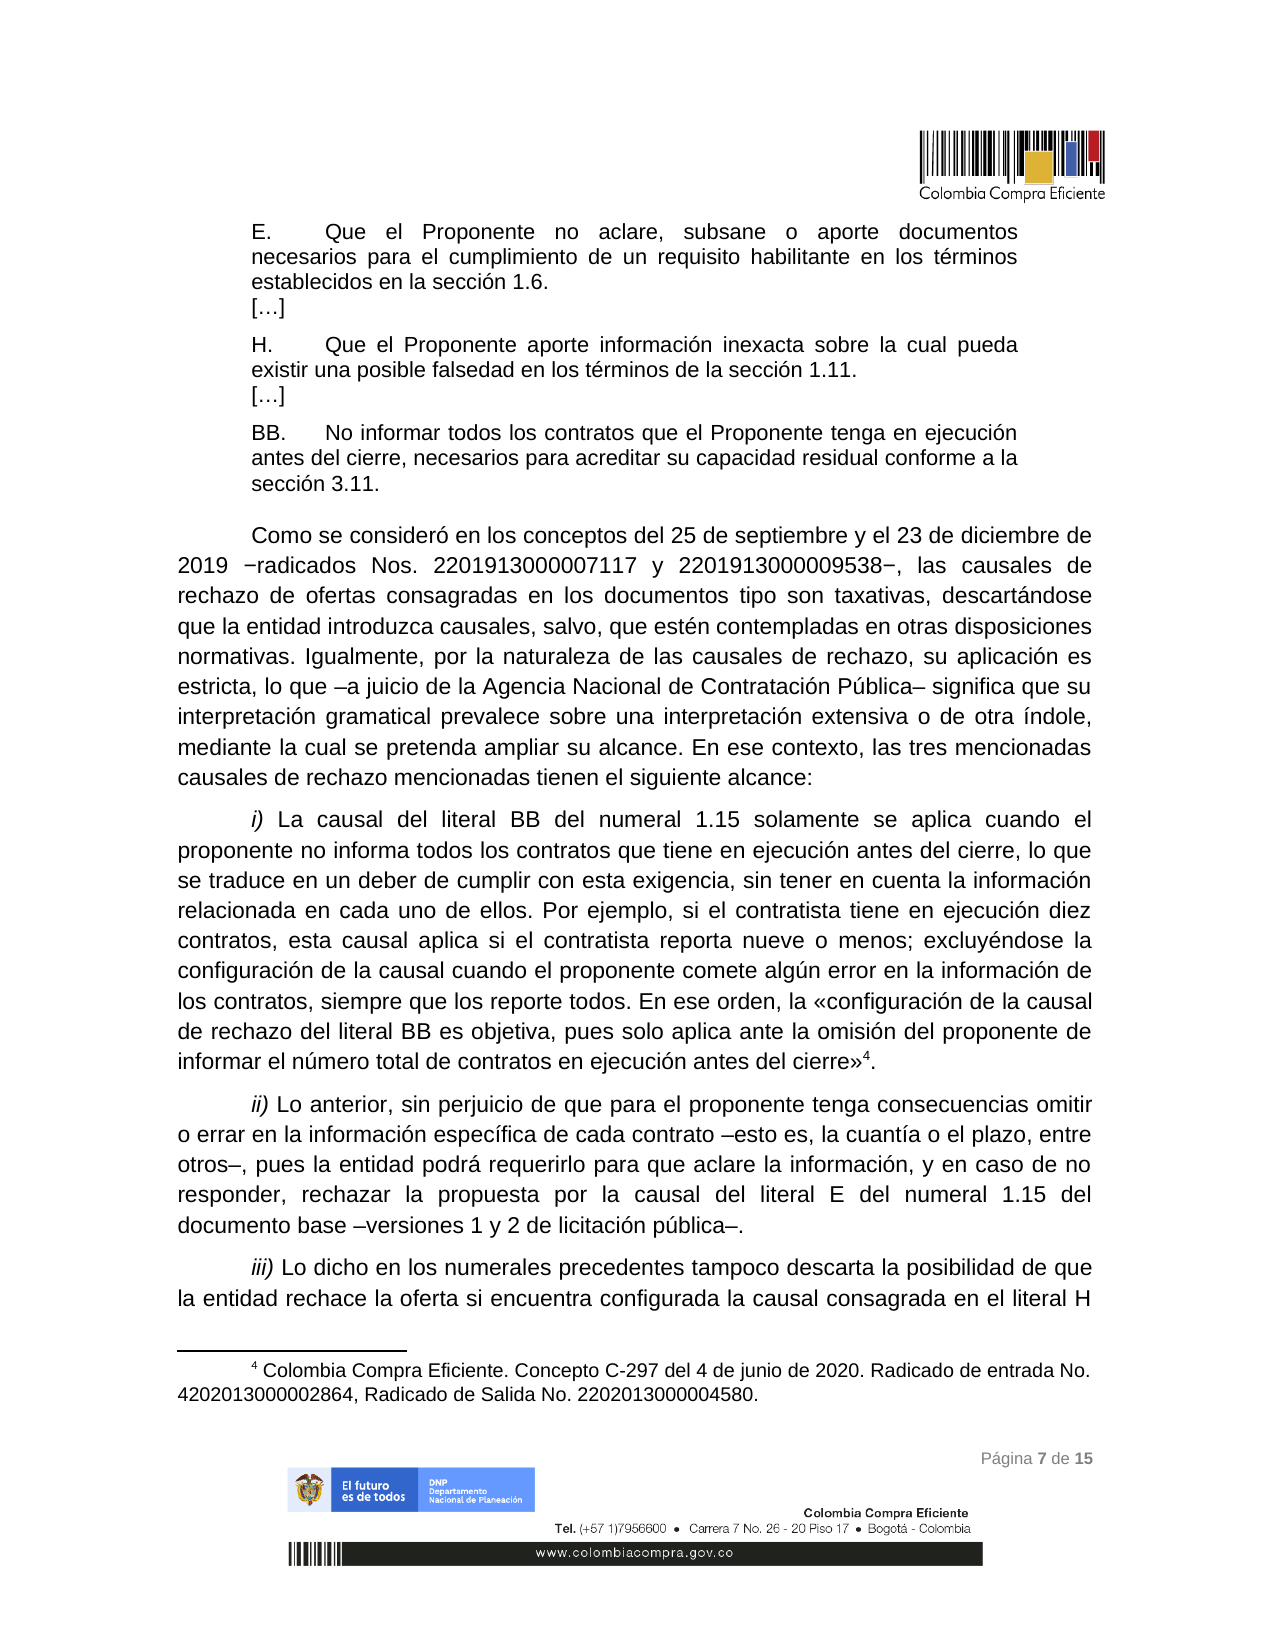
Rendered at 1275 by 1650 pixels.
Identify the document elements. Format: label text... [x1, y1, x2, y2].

text ii) Lo anterior, sin perjuicio de que para el proponente tenga consecuencias omitir o errar en la información específica de cada contrato –esto es, la cuantía o el plazo, entre otros–, pues la entidad podrá requerirlo para que aclare la información, y en caso de no responder, rechazar la propuesta por la causal del literal E del numeral 1.15 del documento base –versiones 1 y 2 de licitación pública–. [177, 1091, 1093, 1238]
text […] [251, 294, 1019, 319]
text […] [251, 382, 1019, 407]
text E. Que el Proponente no aclare, subsane o aporte documentos necesarios para el cumplimiento de un requisito habilitante en los términos establecidos en la sección 1.6. [251, 218, 1019, 294]
picture [911, 124, 1112, 206]
text BB. No informar todos los contratos que el Proponente tenga en ejecución antes del cierre, necesarios para acreditar su capacidad residual conforme a la sección 3.11. [251, 420, 1019, 496]
text H. Que el Proponente aporte información inexacta sobre la cual pueda existir una posible falsedad en los términos de la sección 1.11. [251, 332, 1019, 382]
text i) La causal del literal BB del numeral 1.15 solamente se aplica cuando el proponente no informa todos los contratos que tiene en ejecución antes del cierre, lo que se traduce en un deber de cumplir con esta exigencia, sin tener en cuenta la información relacionada en cada uno de ellos. Por ejemplo, si el contratista tiene en ejecución diez contratos, esta causal aplica si el contratista reporta nueve o menos; excluyéndose la configuración de la causal cuando el proponente comete algún error en la información de los contratos, siempre que los reporte todos. En ese orden, la «configuración de la causal de rechazo del literal BB es objetiva, pues solo aplica ante la omisión del proponente de informar el número total de contratos en ejecución antes del cierre». [177, 806, 1093, 1074]
text Como se consideró en los conceptos del 25 de septiembre y el 23 de diciembre de 2019 −radicados Nos. 2201913000007117 y 2201913000009538−, las causales de rechazo de ofertas consagradas en los documentos tipo son taxativas, descartándose que la entidad introduzca causales, salvo, que estén contempladas en otras disposiciones normativas. Igualmente, por la naturaleza de las causales de rechazo, su aplicación es estricta, lo que –a juicio de la Agencia Nacional de Contratación Pública– significa que su interpretación gramatical prevalece sobre una interpretación extensiva o de otra índole, mediante la cual se pretenda ampliar su alcance. En ese contexto, las tres mencionadas causales de rechazo mencionadas tienen el siguiente alcance: [177, 522, 1093, 790]
